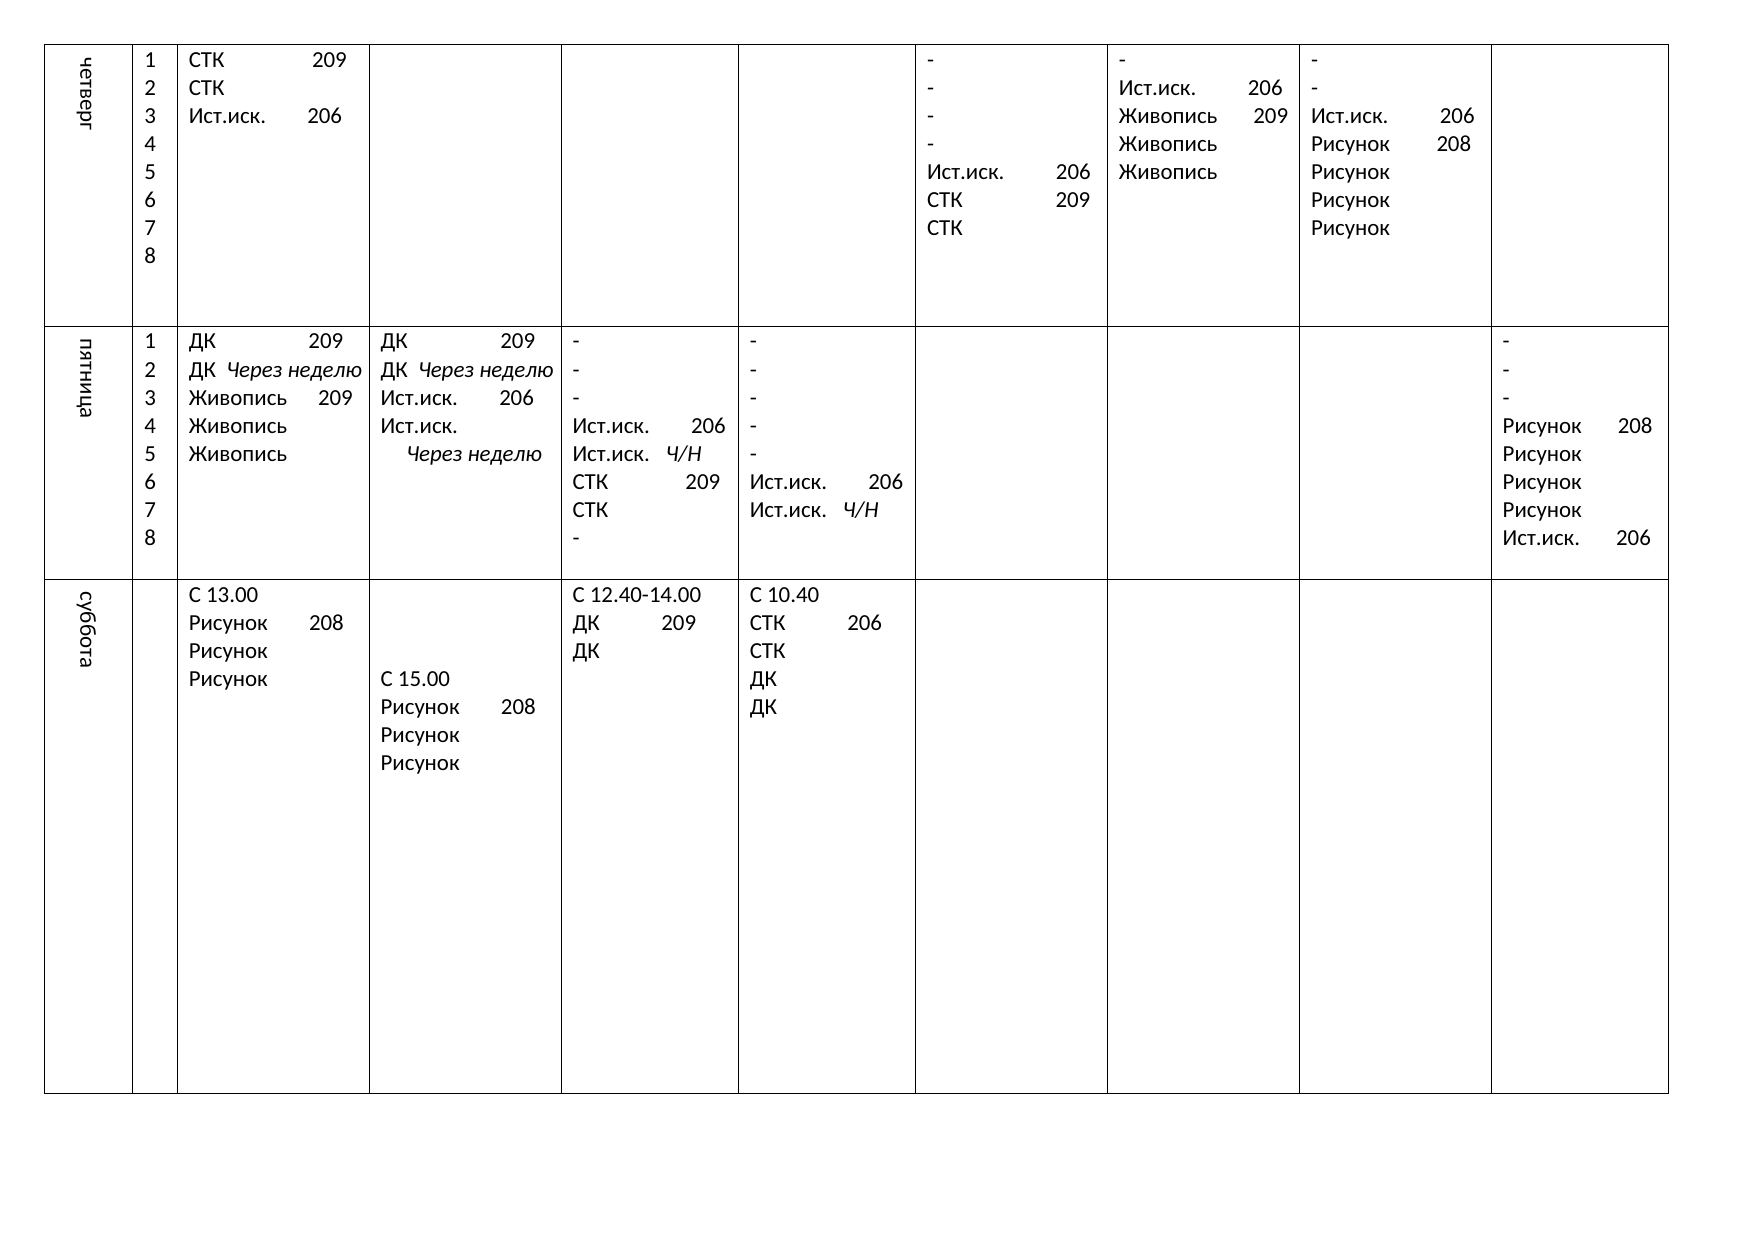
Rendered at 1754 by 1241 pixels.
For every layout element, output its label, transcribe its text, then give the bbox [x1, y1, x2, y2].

table_cell [916, 327, 1107, 579]
table_cell [1108, 580, 1299, 1093]
table_cell [562, 45, 738, 326]
table_cell ДК 209 ДК Через неделю Живопись 209 Живопись Живопись [178, 327, 369, 579]
table_cell - Ист.иск. 206 Живопись 209 Живопись Живопись [1108, 45, 1299, 326]
table_cell - - - - Ист.иск. 206 СТК 209 СТК [916, 45, 1107, 326]
table_cell - - Ист.иск. 206 Рисунок 208 Рисунок Рисунок Рисунок [1300, 45, 1491, 326]
table_cell [1300, 580, 1491, 1093]
table_cell четверг [45, 45, 132, 326]
table_cell 1 2 3 4 5 6 7 8 [133, 327, 177, 579]
table_cell суббота [45, 580, 132, 1093]
table_cell пятница [45, 327, 132, 579]
table_cell [1108, 327, 1299, 579]
table_cell - - - Рисунок 208 Рисунок Рисунок Рисунок Ист.иск. 206 [1492, 327, 1668, 579]
table_cell [1300, 327, 1491, 579]
table_cell ДК 209 ДК Через неделю Ист.иск. 206 Ист.иск. Через неделю [370, 327, 561, 579]
table_cell - - - - - Ист.иск. 206 Ист.иск. Ч/Н [739, 327, 915, 579]
table_cell [739, 45, 915, 326]
table_cell СТК 209 СТК Ист.иск. 206 [178, 45, 369, 326]
table_cell С 10.40 СТК 206 СТК ДК ДК [739, 580, 915, 1093]
table_cell [916, 580, 1107, 1093]
table_cell [133, 580, 177, 1093]
table_cell С 15.00 Рисунок 208 Рисунок Рисунок [370, 580, 561, 1093]
table_cell С 13.00 Рисунок 208 Рисунок Рисунок [178, 580, 369, 1093]
table_cell [1492, 580, 1668, 1093]
table_cell С 12.40-14.00 ДК 209 ДК [562, 580, 738, 1093]
table_cell 1 2 3 4 5 6 7 8 [133, 45, 177, 326]
table_cell - - - Ист.иск. 206 Ист.иск. Ч/Н СТК 209 СТК - [562, 327, 738, 579]
table_cell [1492, 45, 1668, 326]
table_cell [370, 45, 561, 326]
